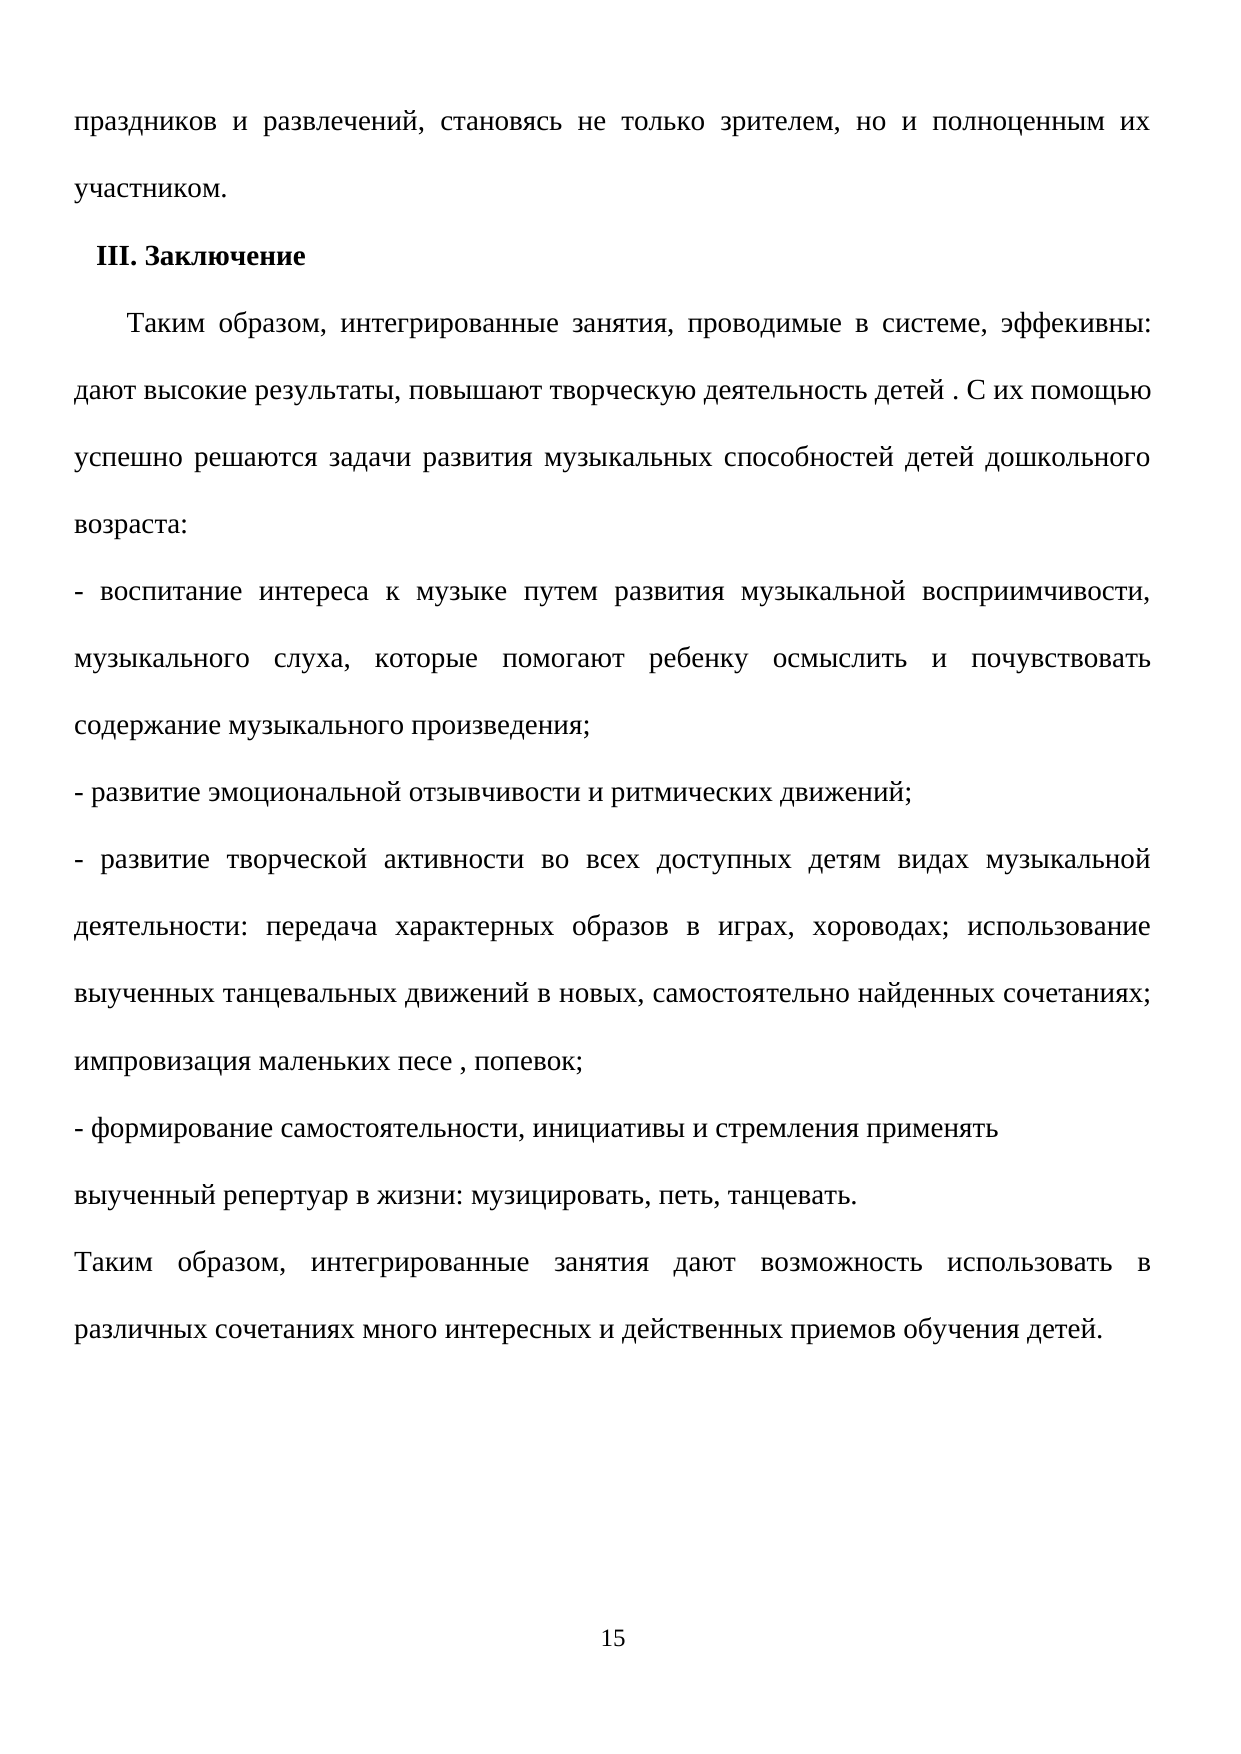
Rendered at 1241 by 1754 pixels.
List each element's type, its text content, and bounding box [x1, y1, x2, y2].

text Таким образом, интегрированные занятия, проводимые в системе, эффекивны: дают высокие результаты, повышают творческую деятельность детей . С их помощью успешно решаются задачи развития музыкальных способностей детей дошкольного возраста: [74, 305, 1152, 539]
text III. Заключение [74, 238, 1152, 271]
text выученный репертуар в жизни: музицировать, петь, танцевать. [74, 1177, 1152, 1210]
text - воспитание интереса к музыке путем развития музыкальной восприимчивости, музыкального слуха, которые помогают ребенку осмыслить и почувствовать содержание музыкального произведения; [74, 573, 1152, 741]
text - формирование самостоятельности, инициативы и стремления применять [74, 1110, 1152, 1143]
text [74, 103, 1152, 204]
text Таким образом, интегрированные занятия дают возможность использовать в различных сочетаниях много интересных и действенных приемов обучения детей. [74, 1244, 1152, 1344]
text - развитие эмоциональной отзывчивости и ритмических движений; [74, 774, 1152, 808]
text - развитие творческой активности во всех доступных детям видах музыкальной деятельности: передача характерных образов в играх, хороводах; использование выученных танцевальных движений в новых, самостоятельно найденных сочетаниях; импровизация маленьких песе , попевок; [74, 841, 1152, 1076]
